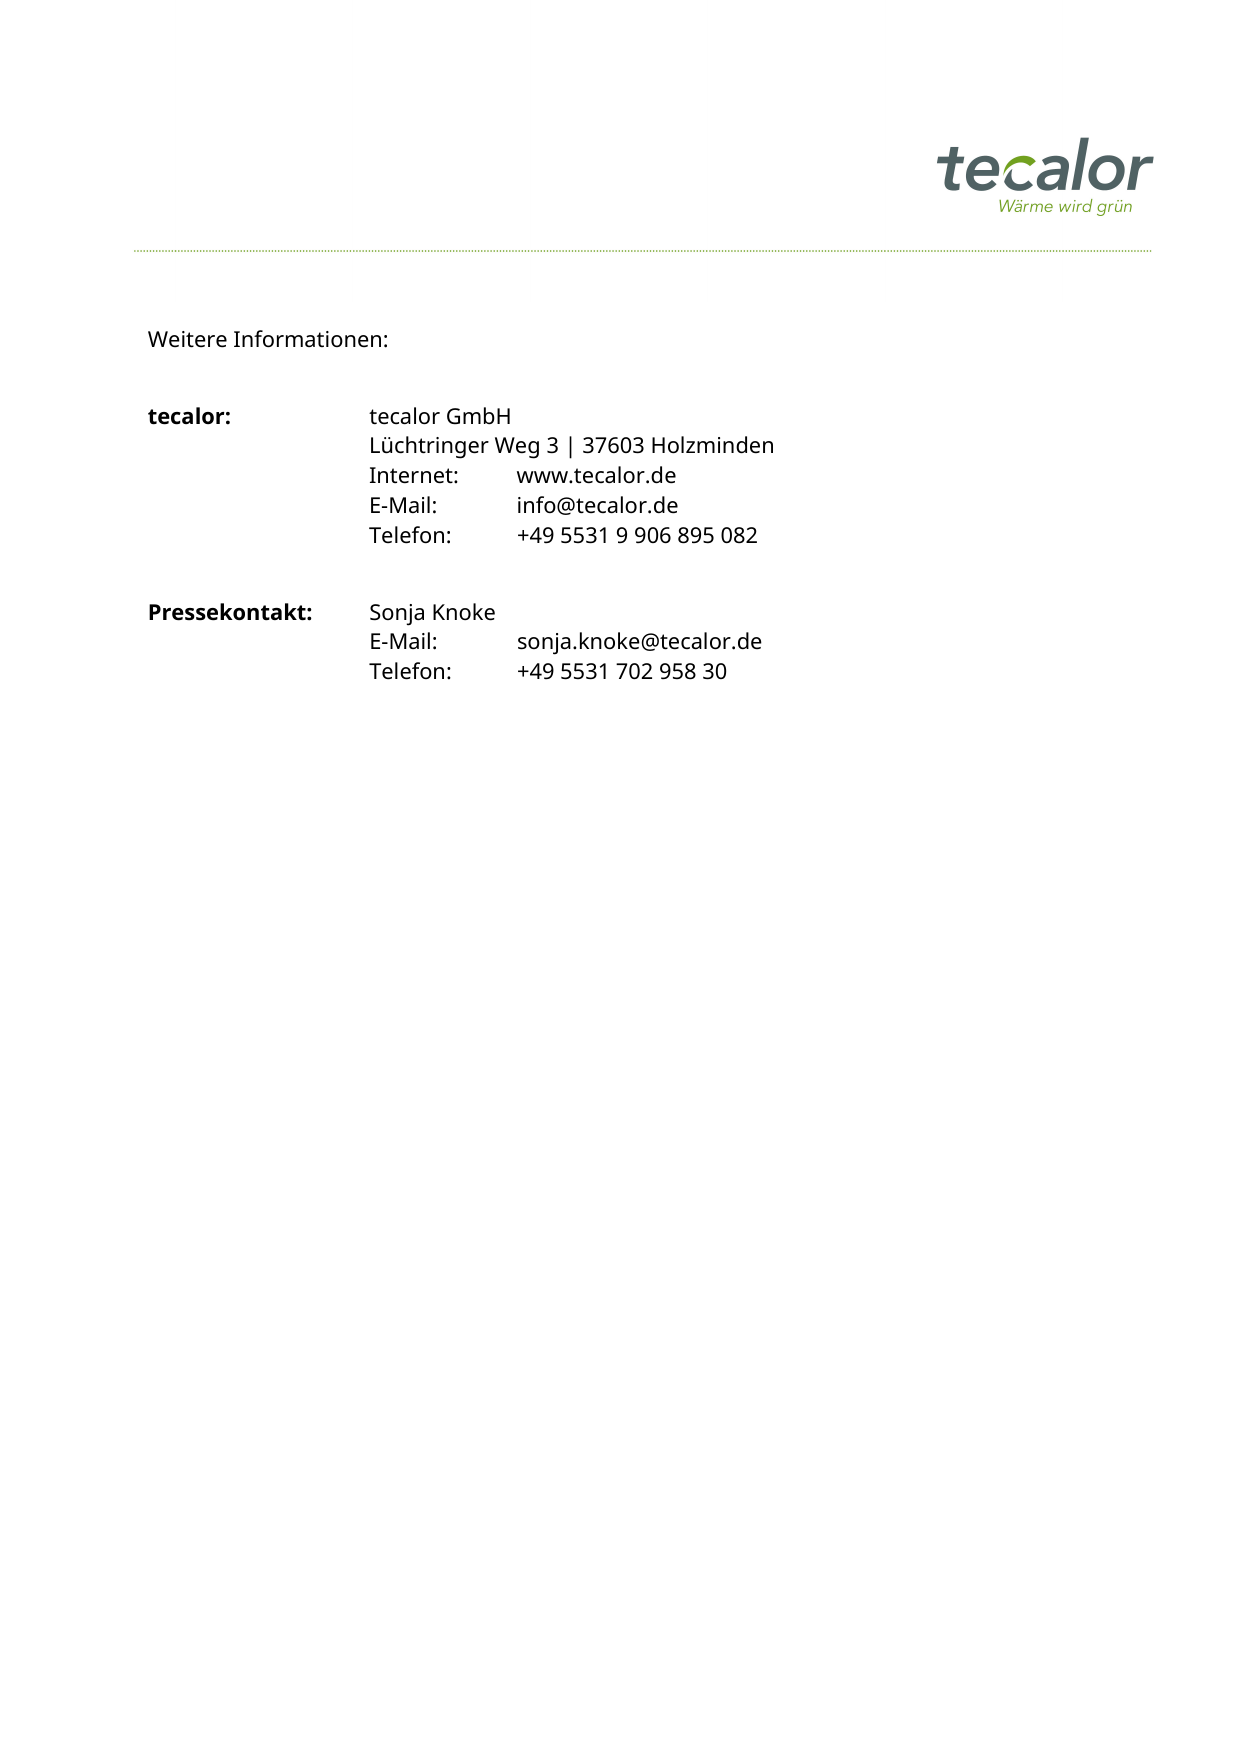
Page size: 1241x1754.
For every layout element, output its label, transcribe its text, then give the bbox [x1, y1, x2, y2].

text Weitere Informationen: [148, 324, 1093, 354]
list Lüchtringer Weg 3 | 37603 Holzminden [369, 431, 856, 460]
text E-Mail: sonja.knoke@tecalor.de [148, 626, 871, 656]
text tecalor: tecalor GmbH [148, 401, 856, 431]
text Pressekontakt: Sonja Knoke [148, 597, 856, 626]
text Telefon: +49 5531 9 906 895 082 [295, 520, 856, 550]
picture [0, 0, 1239, 302]
text Telefon: +49 5531 702 958 30 [148, 656, 871, 686]
text E-Mail: info@tecalor.de [295, 490, 856, 520]
text Internet: www.tecalor.de [295, 460, 856, 490]
